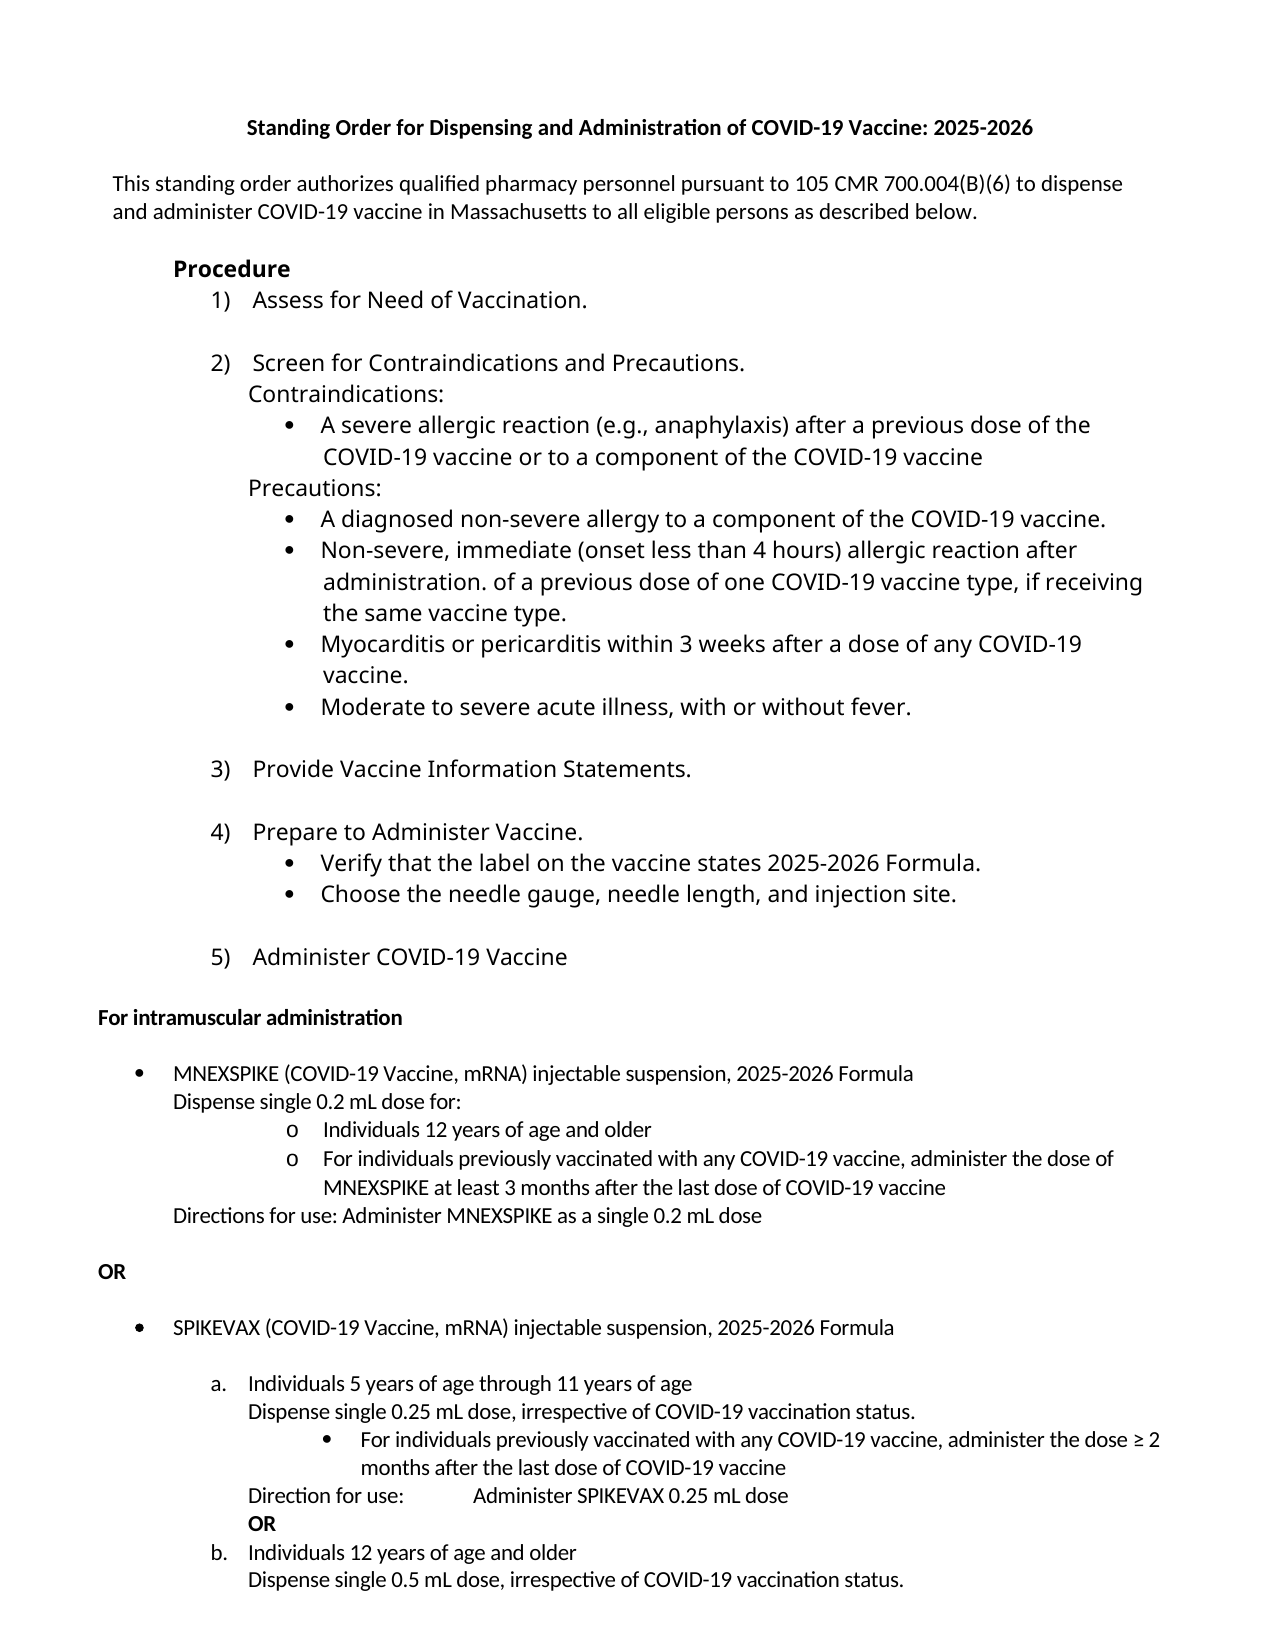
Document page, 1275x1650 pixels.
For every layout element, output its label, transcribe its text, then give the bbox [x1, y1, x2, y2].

text Dispense single 0.5 mL dose, irrespective of COVID-19 vaccination status. [248, 1566, 1173, 1594]
text Standing Order for Dispensing and Administration of COVID-19 Vaccine: 2025-2026 [107, 113, 1173, 141]
list For individuals previously vaccinated with any COVID-19 vaccine, administer the dose ≥ 2 months after the last dose of COVID-19 vaccine [323, 1426, 1173, 1482]
text · Non-severe, immediate (onset less than 4 hours) allergic reaction after administration. of a previous dose of one COVID-19 vaccine type, if receiving the same vaccine type. [285, 534, 1173, 628]
list SPIKEVAX (COVID-19 Vaccine, mRNA) injectable suspension, 2025-2026 Formula [135, 1313, 1173, 1341]
text · Verify that the label on the vaccine states 2025-2026 Formula. [285, 847, 1173, 878]
text Precautions: [248, 472, 1173, 503]
text Procedure [173, 253, 1173, 284]
text · Myocarditis or pericarditis within 3 weeks after a dose of any COVID-19 vaccine. [285, 628, 1173, 690]
text · A severe allergic reaction (e.g., anaphylaxis) after a previous dose of the COVID-19 vaccine or to a component of the COVID-19 vaccine [285, 409, 1173, 472]
list MNEXSPIKE (COVID-19 Vaccine, mRNA) injectable suspension, 2025-2026 Formula [135, 1059, 1173, 1087]
text OR [98, 1257, 1173, 1285]
text For intramuscular administration [98, 1003, 1173, 1031]
list Individuals 12 years of age and older [285, 1115, 1173, 1144]
text · Choose the needle gauge, needle length, and injection site. [285, 878, 1173, 909]
text 5) Administer COVID-19 Vaccine [210, 940, 1173, 972]
text Direction for use: Administer SPIKEVAX 0.25 mL dose [248, 1482, 1173, 1509]
text 2) Screen for Contraindications and Precautions. [210, 347, 1173, 378]
text Dispense single 0.25 mL dose, irrespective of COVID-19 vaccination status. [248, 1397, 1173, 1426]
list Individuals 12 years of age and older [210, 1538, 1173, 1566]
text OR [248, 1509, 1173, 1538]
text Directions for use: Administer MNEXSPIKE as a single 0.2 mL dose [173, 1201, 1173, 1229]
text 3) Provide Vaccine Information Statements. [210, 753, 1173, 784]
text 1) Assess for Need of Vaccination. [210, 284, 1173, 315]
text · Moderate to severe acute illness, with or without fever. [285, 690, 1173, 722]
list Individuals 5 years of age through 11 years of age [210, 1369, 1173, 1397]
text This standing order authorizes qualified pharmacy personnel pursuant to 105 CMR 700.004(B)(6) to dispense and administer COVID-19 vaccine in Massachusetts to all eligible persons as described below. [112, 169, 1162, 225]
text Dispense single 0.2 mL dose for: [173, 1087, 1173, 1115]
text · A diagnosed non-severe allergy to a component of the COVID-19 vaccine. [285, 503, 1173, 534]
text Contraindications: [248, 378, 1173, 409]
text 4) Prepare to Administer Vaccine. [210, 815, 1173, 847]
list For individuals previously vaccinated with any COVID-19 vaccine, administer the dose of MNEXSPIKE at least 3 months after the last dose of COVID-19 vaccine [285, 1144, 1173, 1201]
